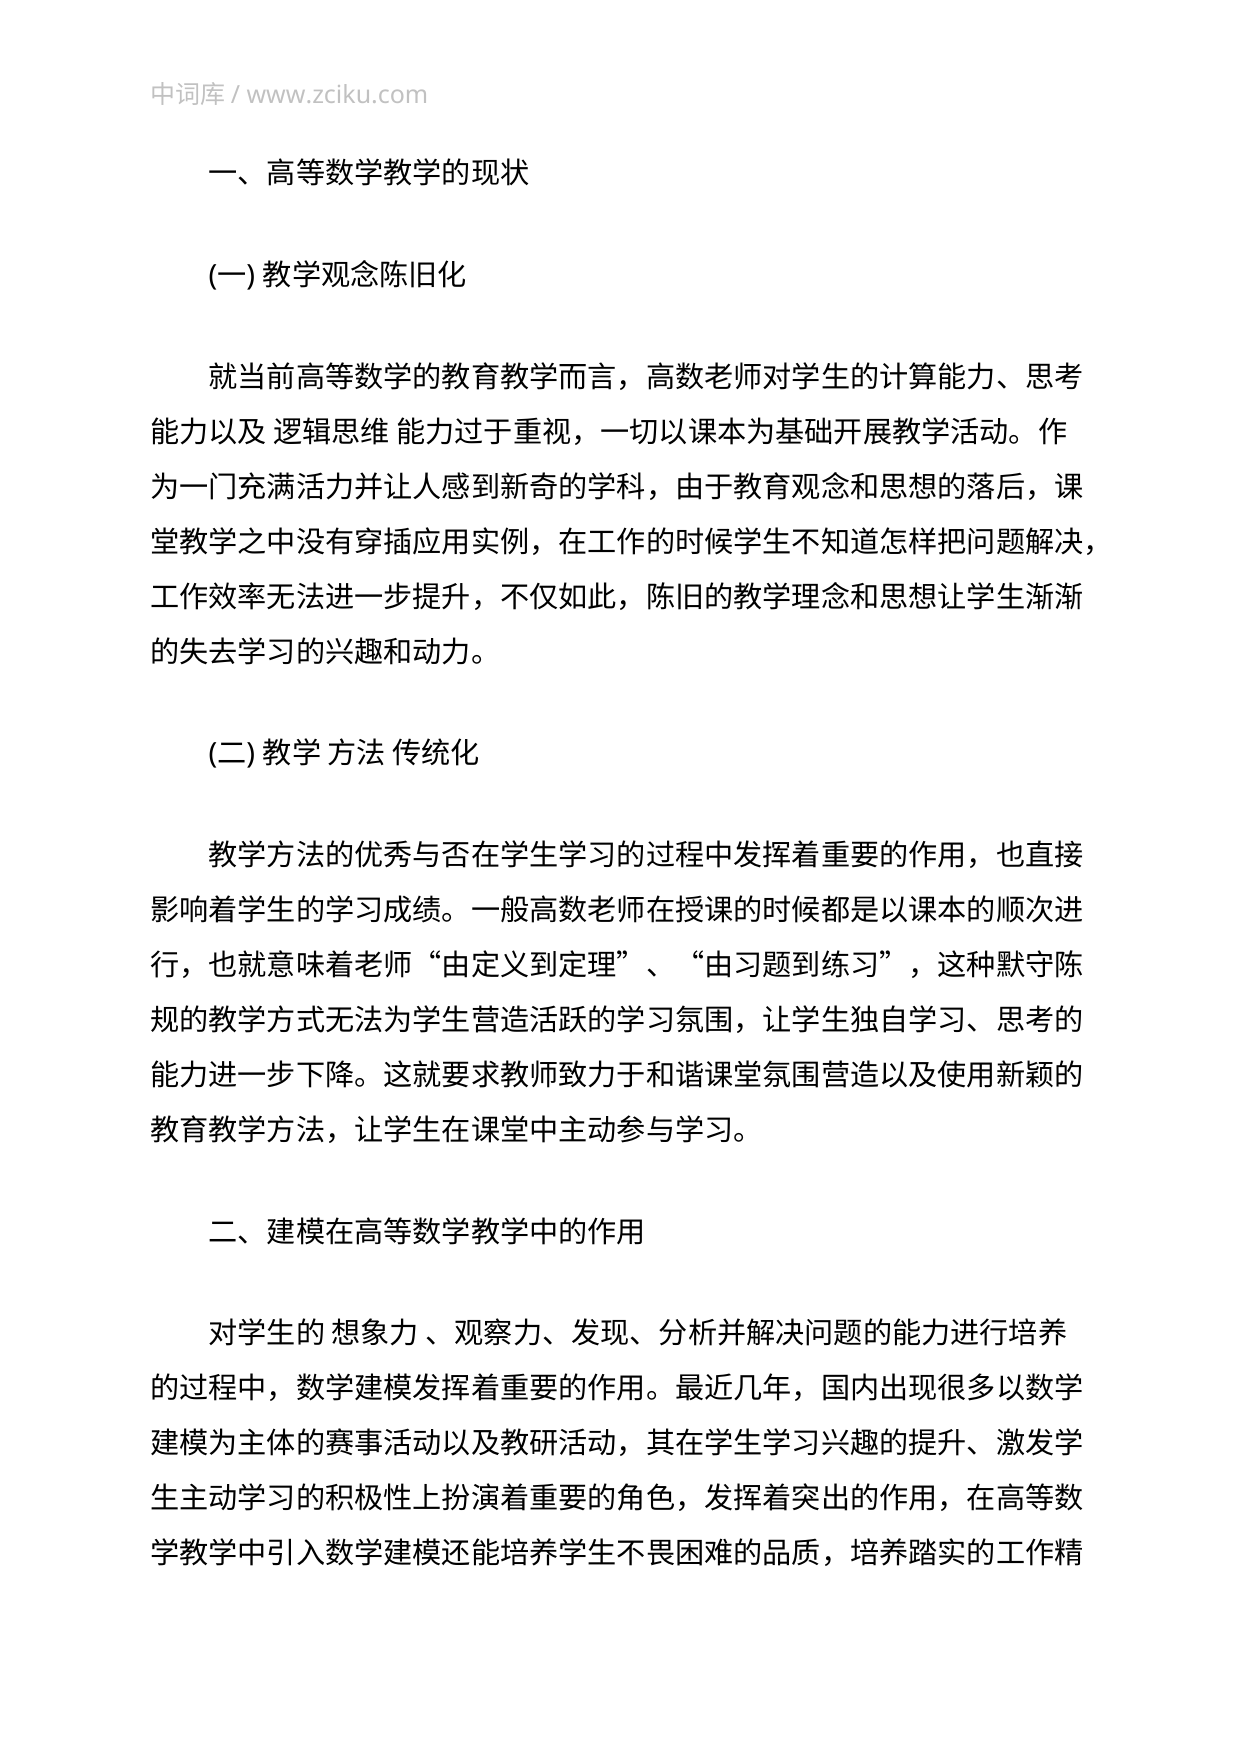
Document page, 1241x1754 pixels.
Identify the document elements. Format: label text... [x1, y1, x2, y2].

text 就当前高等数学的教育教学而言，高数老师对学生的计算能力、思考能力以及 逻辑思维 能力过于重视，一切以课本为基础开展教学活动。作为一门充满活力并让人感到新奇的学科，由于教育观念和思想的落后，课堂教学之中没有穿插应用实例，在工作的时候学生不知道怎样把问题解决，工作效率无法进一步提升，不仅如此，陈旧的教学理念和思想让学生渐渐的失去学习的兴趣和动力。 [150, 354, 1090, 671]
text (一) 教学观念陈旧化 [150, 252, 1090, 294]
text 一、高等数学教学的现状 [150, 150, 1090, 192]
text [150, 1310, 1090, 1572]
text (二) 教学 方法 传统化 [150, 730, 1090, 772]
text 教学方法的优秀与否在学生学习的过程中发挥着重要的作用，也直接影响着学生的学习成绩。一般高数老师在授课的时候都是以课本的顺次进行，也就意味着老师“由定义到定理”、“由习题到练习”，这种默守陈规的教学方式无法为学生营造活跃的学习氛围，让学生独自学习、思考的能力进一步下降。这就要求教师致力于和谐课堂氛围营造以及使用新颖的教育教学方法，让学生在课堂中主动参与学习。 [150, 832, 1090, 1149]
text 二、建模在高等数学教学中的作用 [150, 1208, 1090, 1251]
